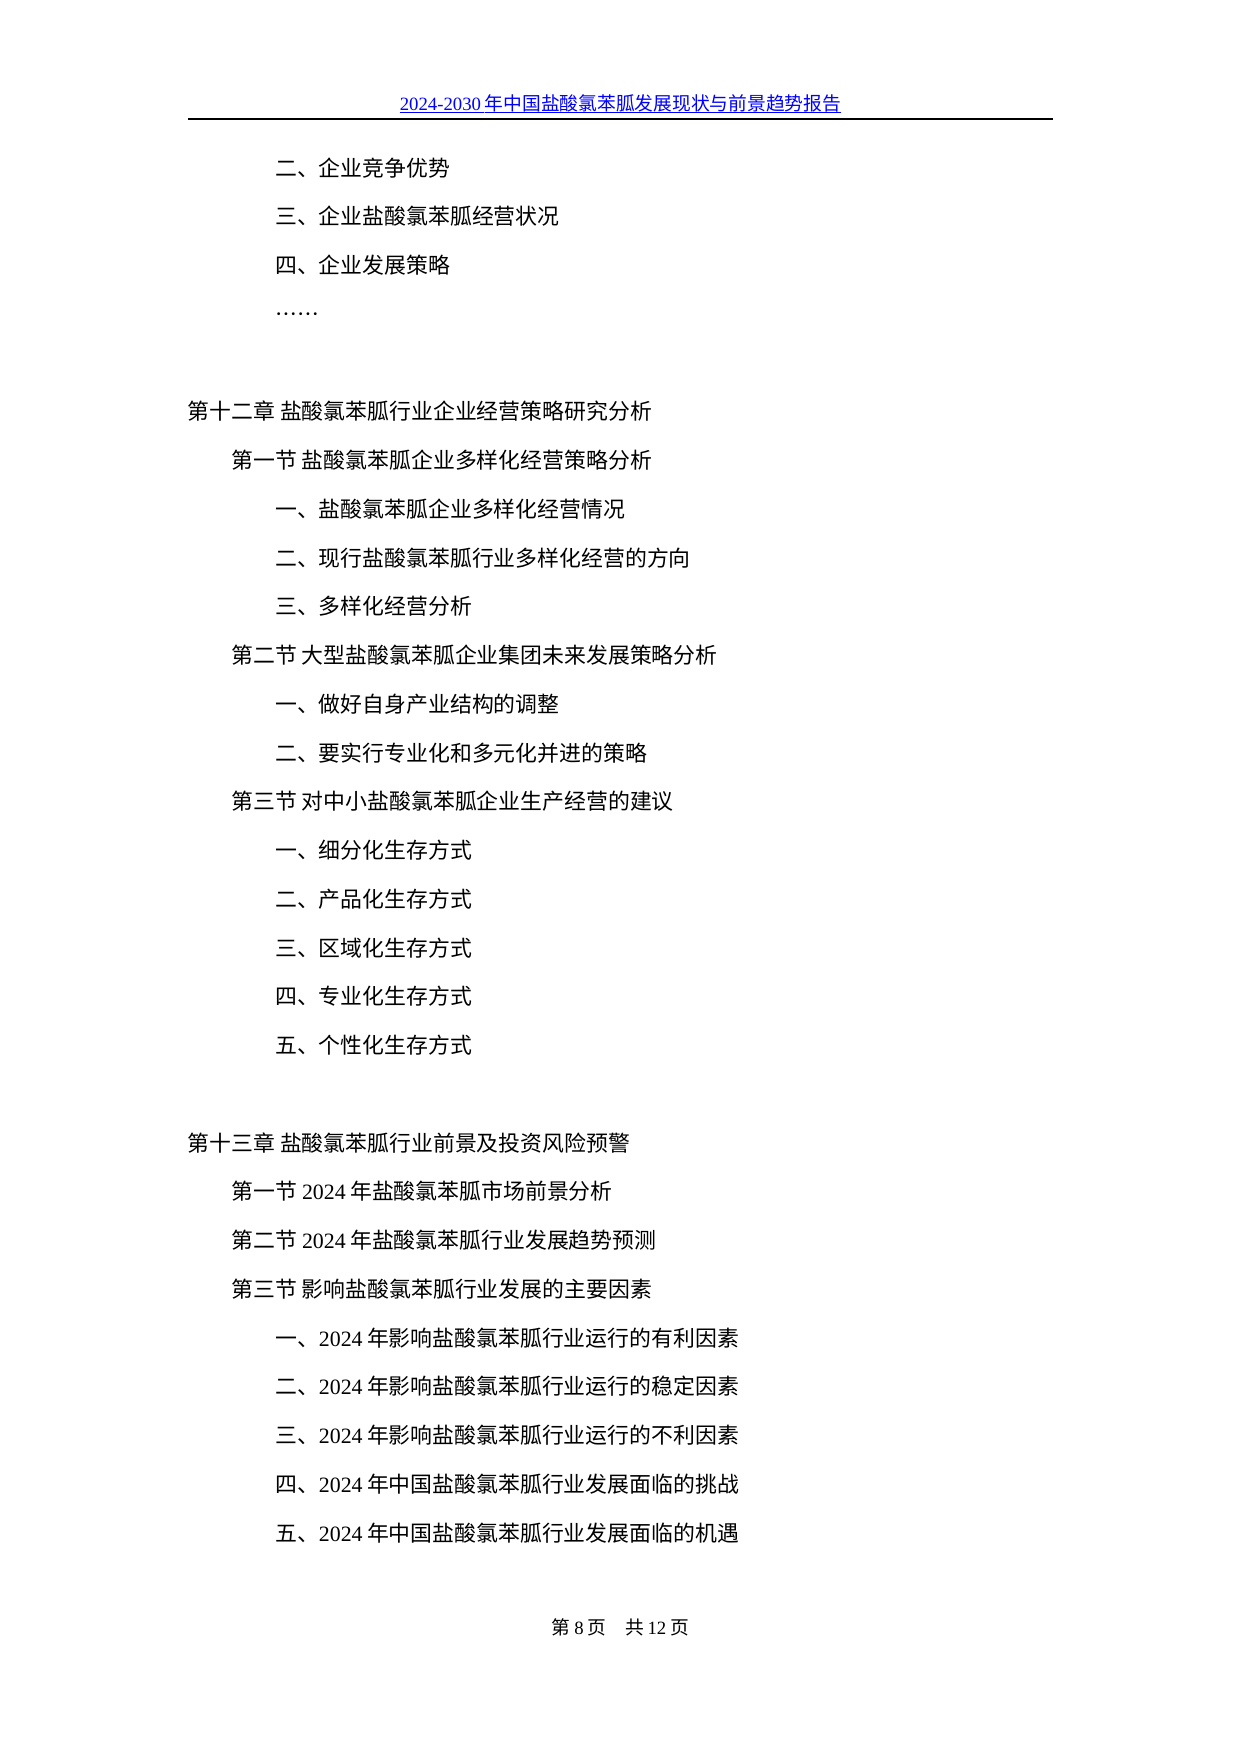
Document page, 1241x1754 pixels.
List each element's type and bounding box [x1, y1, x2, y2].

text [187, 150, 1053, 1548]
